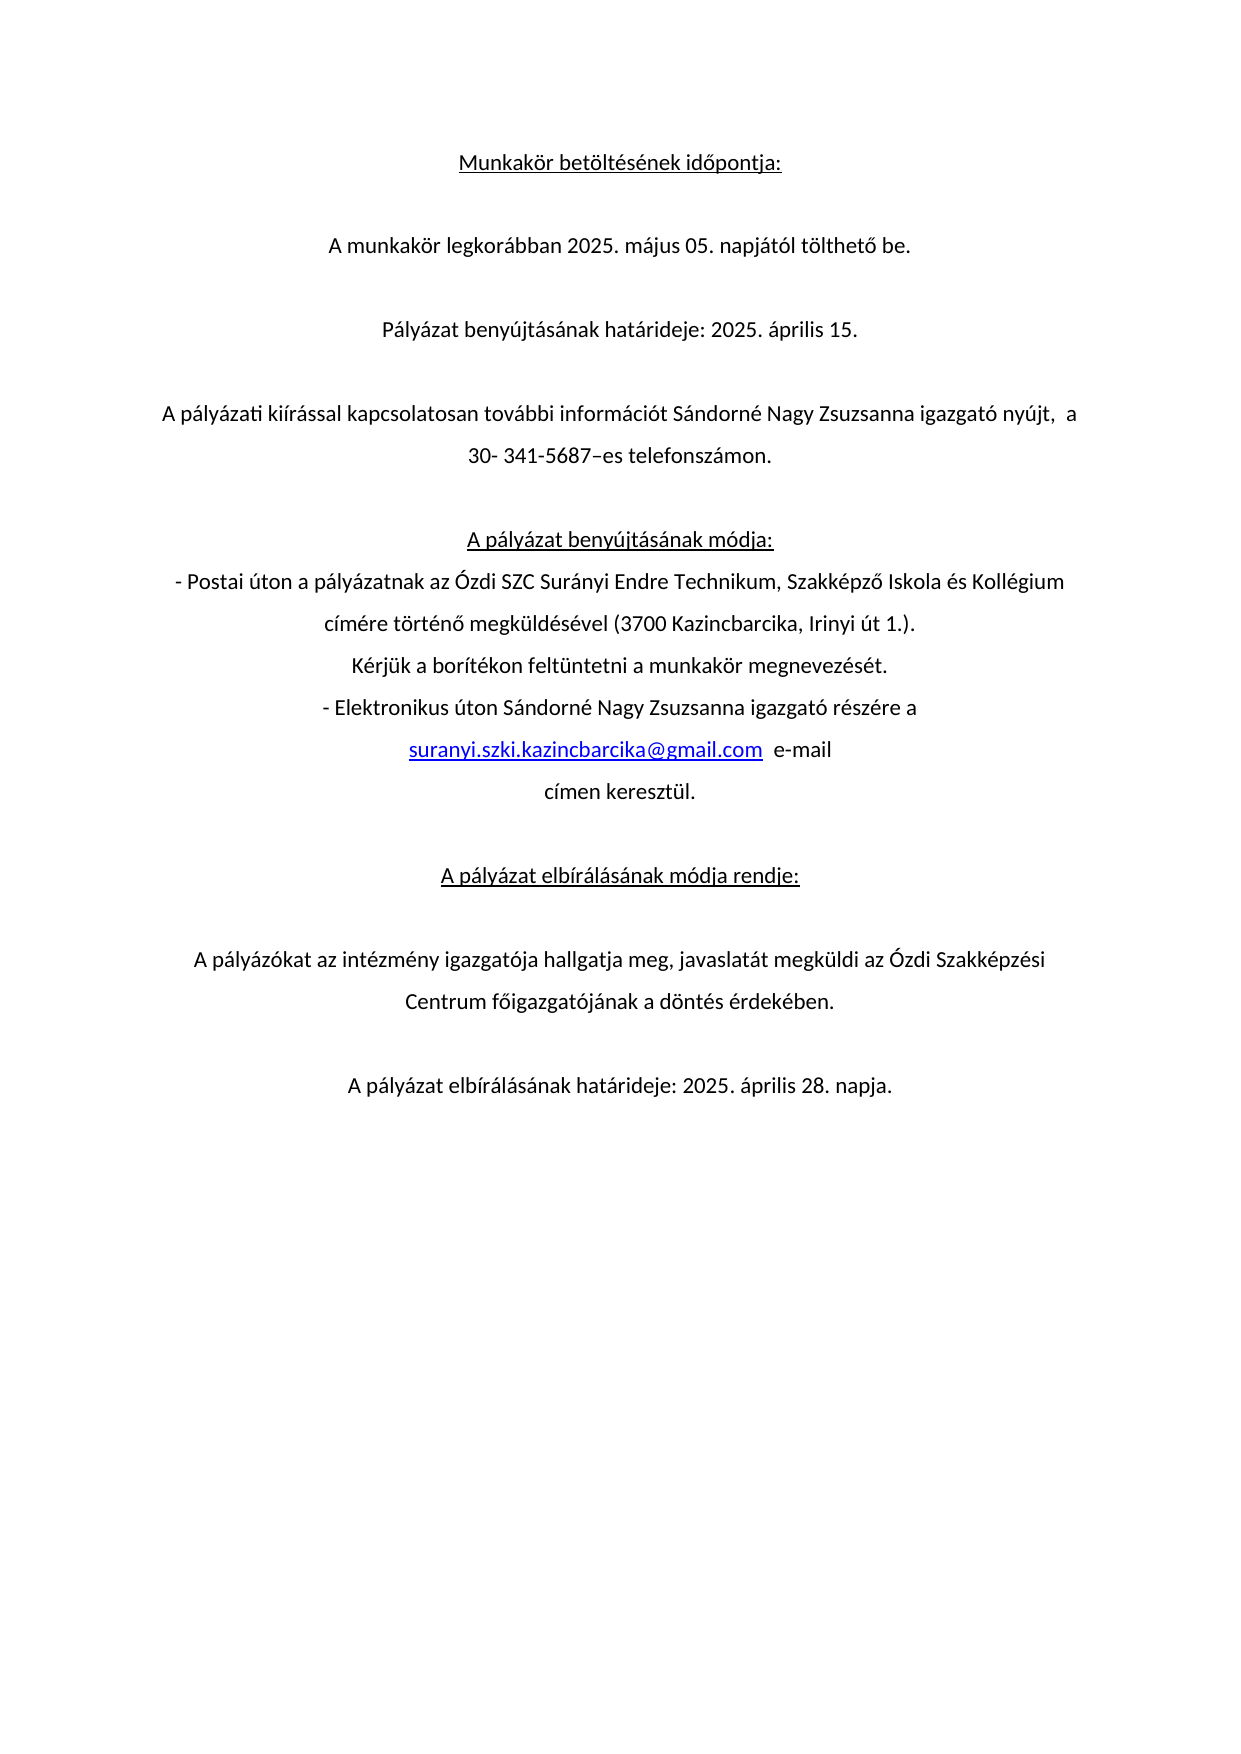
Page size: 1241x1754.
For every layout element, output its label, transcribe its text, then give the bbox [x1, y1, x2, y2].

text Munkakör betöltésének időpontja: [148, 148, 1093, 176]
text A pályázókat az intézmény igazgatója hallgatja meg, javaslatát megküldi az Ózdi Szakképzési [148, 945, 1093, 973]
text 30- 341-5687–es telefonszámon. [148, 441, 1093, 469]
text címen keresztül. [148, 777, 1093, 805]
text címére történő megküldésével (3700 Kazincbarcika, Irinyi út 1.). [148, 609, 1093, 637]
text A pályázat benyújtásának módja: [148, 525, 1093, 553]
text Centrum főigazgatójának a döntés érdekében. [148, 987, 1093, 1015]
text A munkakör legkorábban 2025. május 05. napjától tölthető be. [148, 232, 1093, 259]
text Kérjük a borítékon feltüntetni a munkakör megnevezését. [148, 651, 1093, 679]
text - Elektronikus úton Sándorné Nagy Zsuzsanna igazgató részére a suranyi.szki.kazincbarcika@gmail.com e-mail [148, 693, 1093, 763]
text A pályázati kiírással kapcsolatosan további információt Sándorné Nagy Zsuzsanna igazgató nyújt, a [148, 399, 1093, 427]
text A pályázat elbírálásának módja rendje: [148, 861, 1093, 889]
text Pályázat benyújtásának határideje: 2025. április 15. [148, 316, 1093, 343]
text - Postai úton a pályázatnak az Ózdi SZC Surányi Endre Technikum, Szakképző Iskola és Kollégium [148, 567, 1093, 595]
text A pályázat elbírálásának határideje: 2025. április 28. napja. [148, 1071, 1093, 1099]
